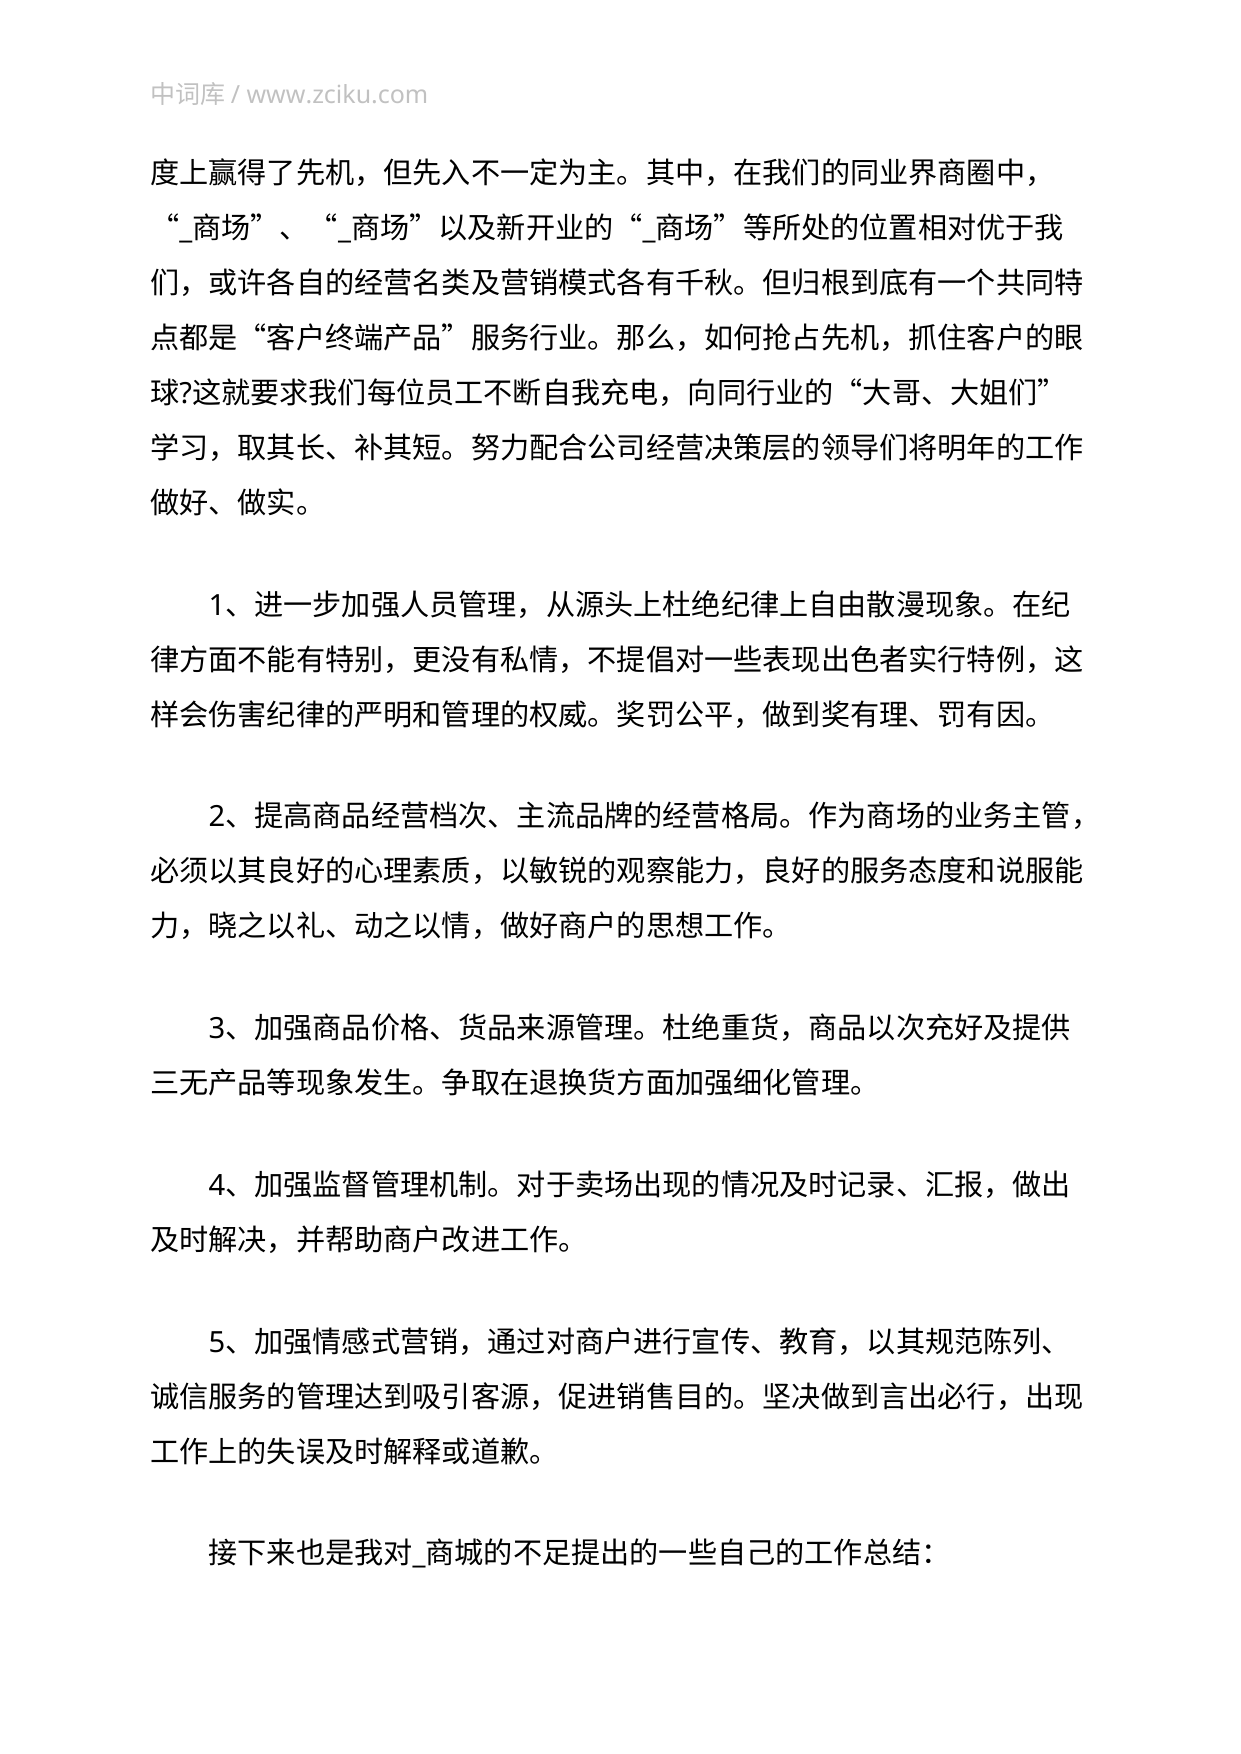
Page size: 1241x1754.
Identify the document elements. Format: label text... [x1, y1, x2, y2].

text 4、加强监督管理机制。对于卖场出现的情况及时记录、汇报，做出及时解决，并帮助商户改进工作。 [150, 1161, 1090, 1259]
text 3、加强商品价格、货品来源管理。杜绝重货，商品以次充好及提供三无产品等现象发生。争取在退换货方面加强细化管理。 [150, 1005, 1090, 1102]
text 5、加强情感式营销，通过对商户进行宣传、教育，以其规范陈列、诚信服务的管理达到吸引客源，促进销售目的。坚决做到言出必行，出现工作上的失误及时解释或道歉。 [150, 1318, 1090, 1470]
text 接下来也是我对_商城的不足提出的一些自己的工作总结： [150, 1530, 1090, 1572]
text 2、提高商品经营档次、主流品牌的经营格局。作为商场的业务主管，必须以其良好的心理素质，以敏锐的观察能力，良好的服务态度和说服能力，晓之以礼、动之以情，做好商户的思想工作。 [150, 793, 1090, 945]
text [150, 150, 1090, 522]
text 1、进一步加强人员管理，从源头上杜绝纪律上自由散漫现象。在纪律方面不能有特别，更没有私情，不提倡对一些表现出色者实行特例，这样会伤害纪律的严明和管理的权威。奖罚公平，做到奖有理、罚有因。 [150, 581, 1090, 733]
